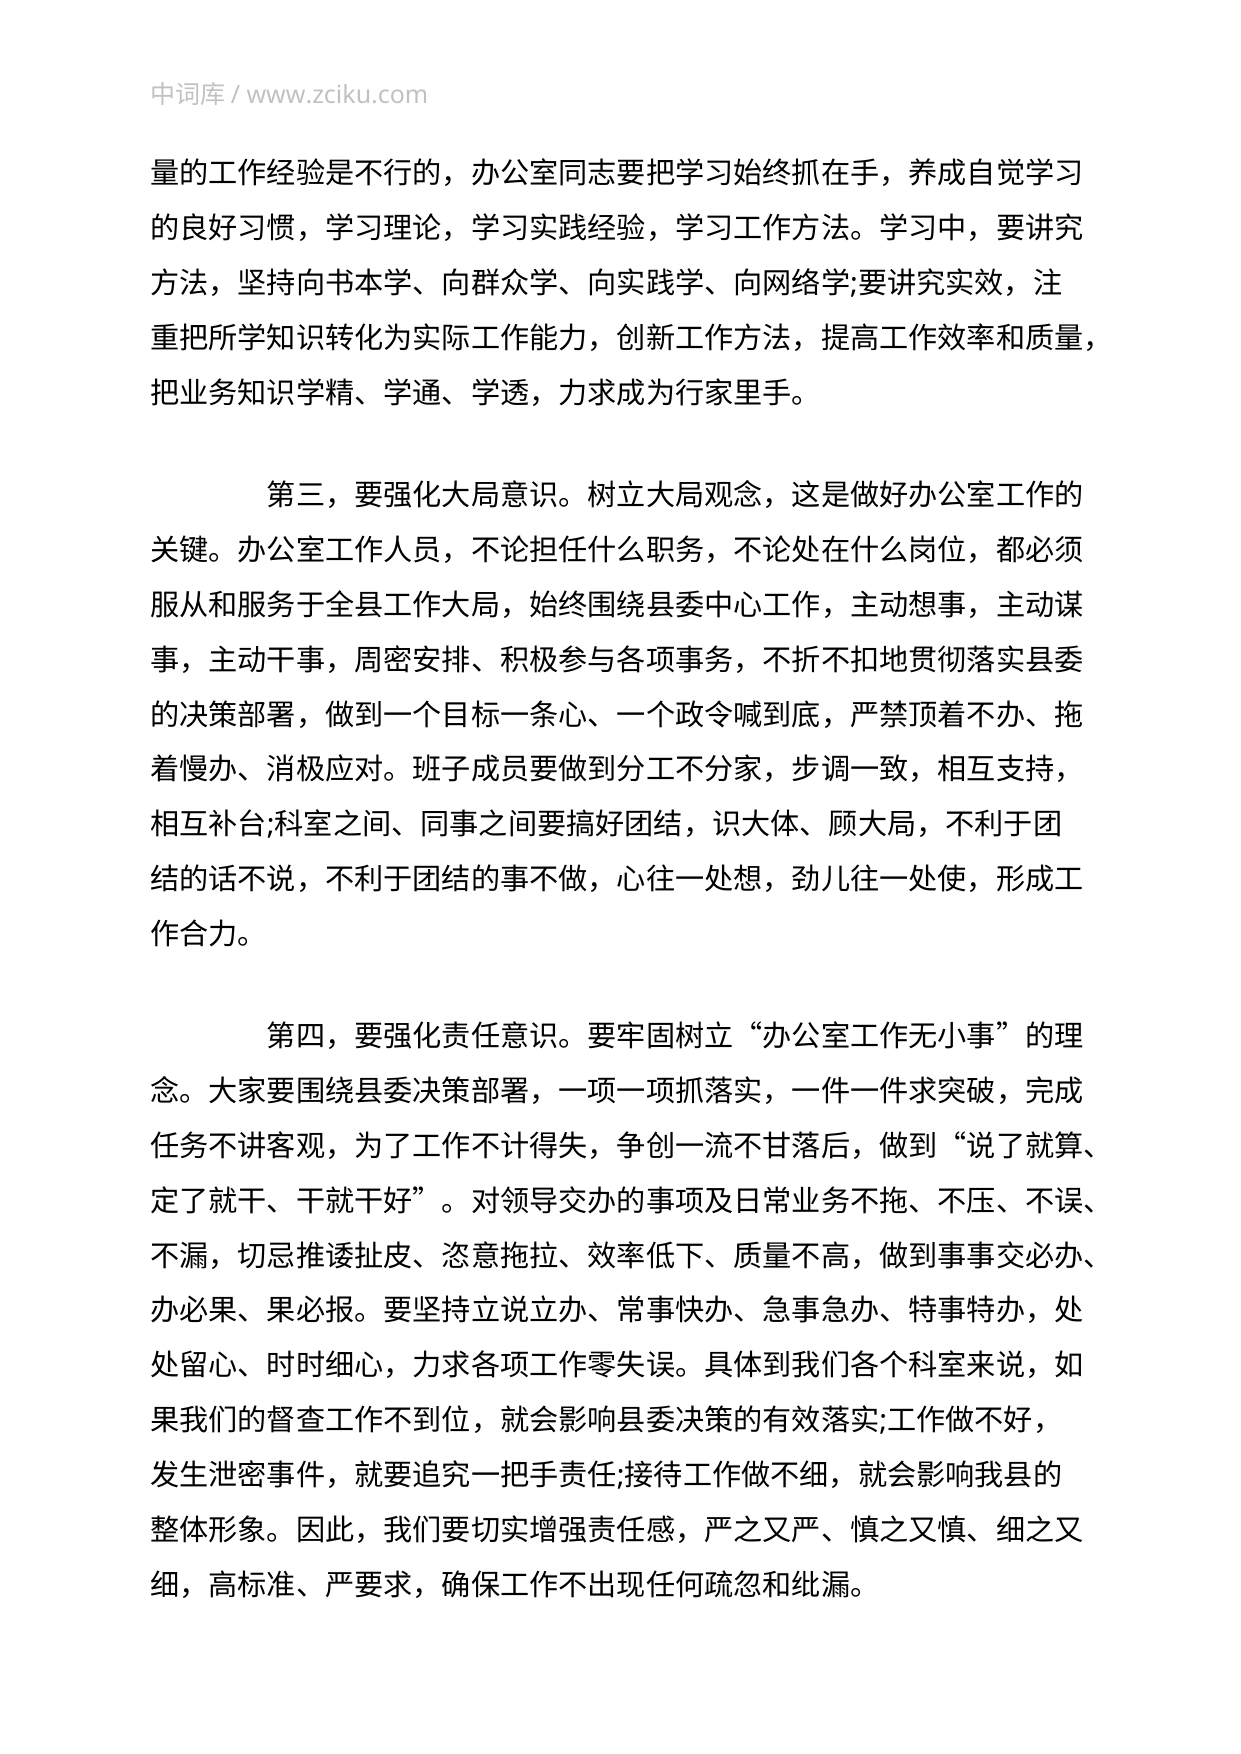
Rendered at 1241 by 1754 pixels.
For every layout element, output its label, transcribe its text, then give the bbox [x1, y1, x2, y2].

text 第三，要强化大局意识。树立大局观念，这是做好办公室工作的关键。办公室工作人员，不论担任什么职务，不论处在什么岗位，都必须服从和服务于全县工作大局，始终围绕县委中心工作，主动想事，主动谋事，主动干事，周密安排、积极参与各项事务，不折不扣地贯彻落实县委的决策部署，做到一个目标一条心、一个政令喊到底，严禁顶着不办、拖着慢办、消极应对。班子成员要做到分工不分家，步调一致，相互支持，相互补台;科室之间、同事之间要搞好团结，识大体、顾大局，不利于团结的话不说，不利于团结的事不做，心往一处想，劲儿往一处使，形成工作合力。 [150, 471, 1090, 953]
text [150, 150, 1090, 412]
text 第四，要强化责任意识。要牢固树立“办公室工作无小事”的理念。大家要围绕县委决策部署，一项一项抓落实，一件一件求突破，完成任务不讲客观，为了工作不计得失，争创一流不甘落后，做到“说了就算、定了就干、干就干好”。对领导交办的事项及日常业务不拖、不压、不误、不漏，切忌推诿扯皮、恣意拖拉、效率低下、质量不高，做到事事交必办、办必果、果必报。要坚持立说立办、常事快办、急事急办、特事特办，处处留心、时时细心，力求各项工作零失误。具体到我们各个科室来说，如果我们的督查工作不到位，就会影响县委决策的有效落实;工作做不好，发生泄密事件，就要追究一把手责任;接待工作做不细，就会影响我县的整体形象。因此，我们要切实增强责任感，严之又严、慎之又慎、细之又细，高标准、严要求，确保工作不出现任何疏忽和纰漏。 [150, 1012, 1090, 1604]
